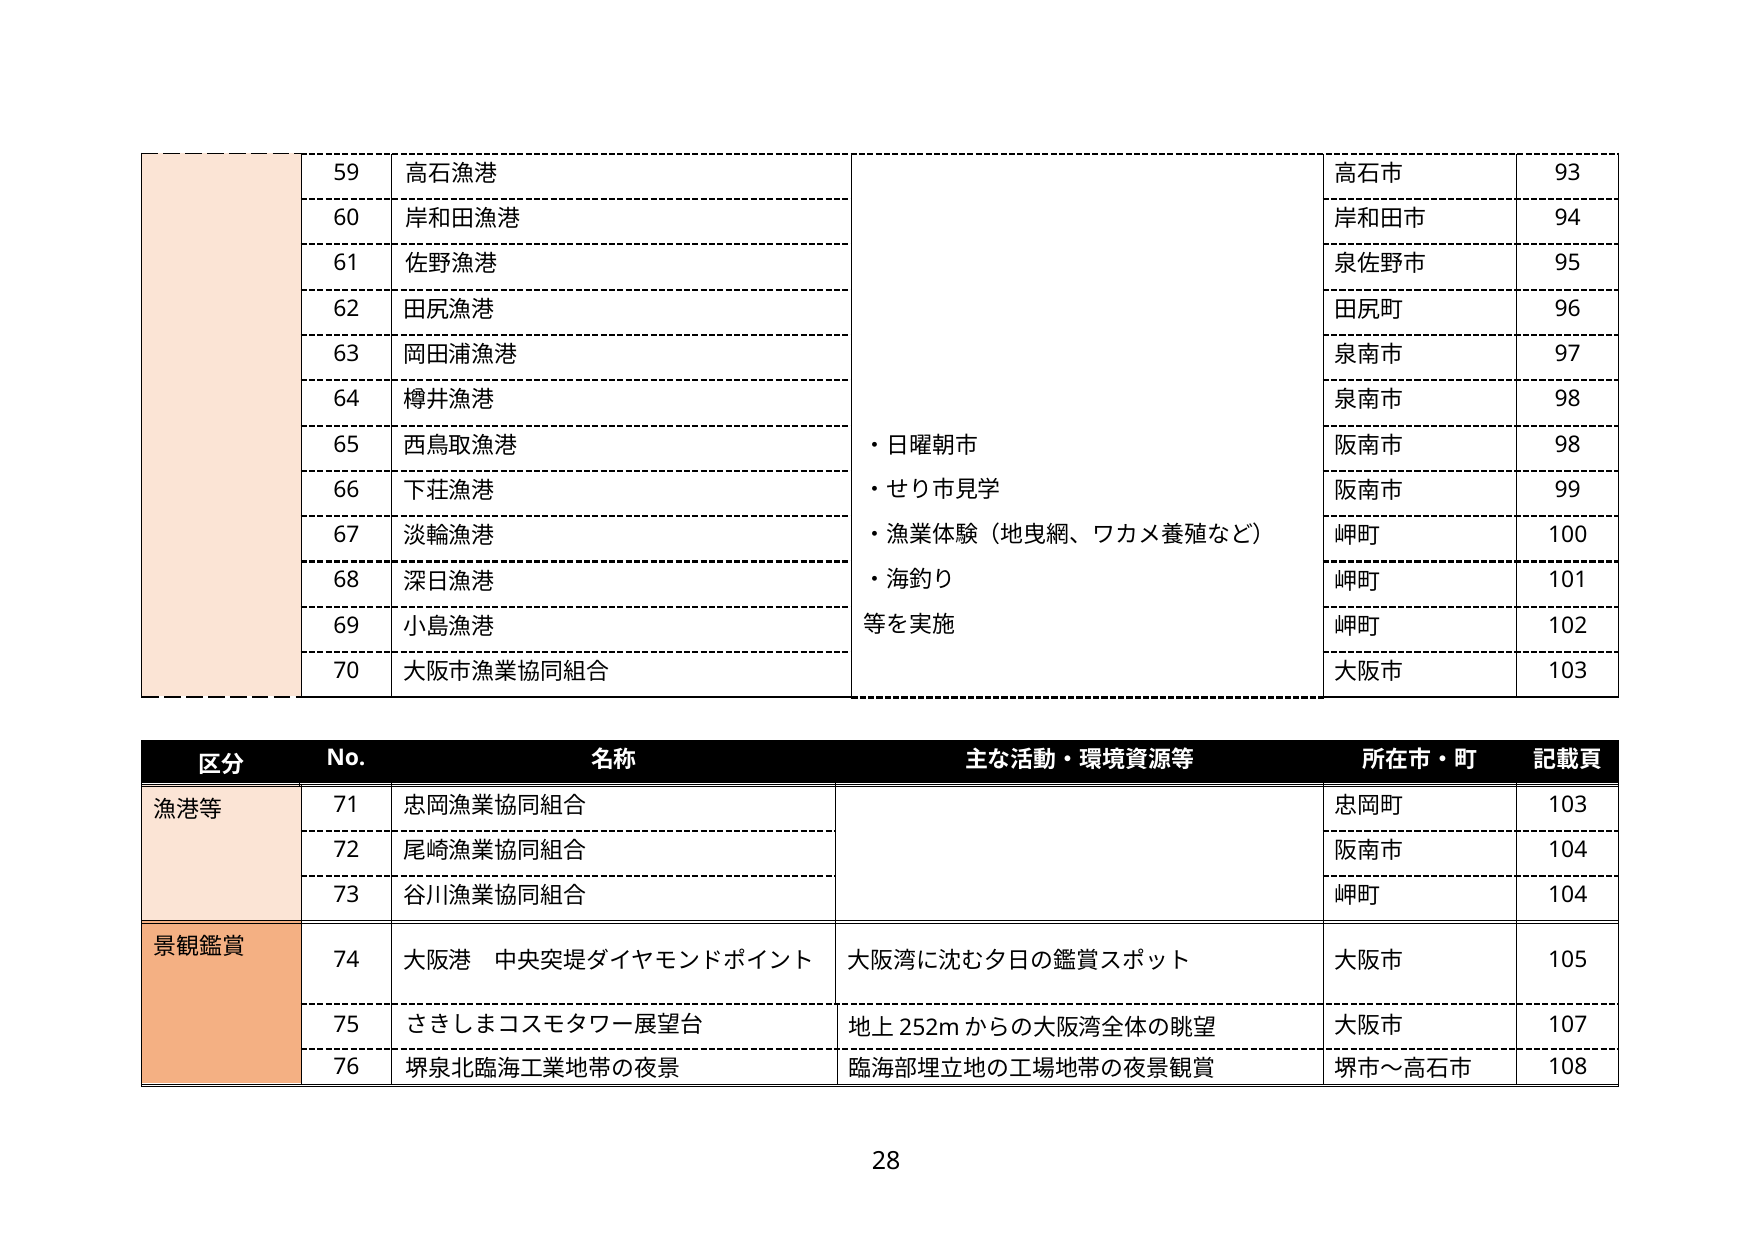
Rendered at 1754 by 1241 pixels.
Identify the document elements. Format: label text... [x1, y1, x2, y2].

table_cell 大阪港 中央突堤ダイヤモンドポイント [392, 924, 835, 1003]
table_cell 71 [302, 787, 391, 830]
table_cell 75 [302, 1003, 391, 1048]
table_cell 岬町 [1324, 560, 1516, 606]
table_cell 95 [1517, 243, 1618, 288]
table_cell 堺市～高石市 [1324, 1048, 1516, 1083]
table_cell 97 [1517, 334, 1618, 379]
table_cell 108 [1517, 1048, 1618, 1083]
table_cell 岬町 [1324, 515, 1516, 560]
table_cell 70 [302, 651, 391, 696]
table_cell [836, 787, 1323, 920]
table_cell 103 [1517, 651, 1618, 696]
table_cell 96 [1517, 289, 1618, 334]
table_cell 68 [302, 560, 391, 606]
table_cell 大阪市 [1324, 924, 1516, 1003]
table_cell 62 [302, 289, 391, 334]
table_cell 74 [302, 924, 391, 1003]
table_cell 60 [302, 198, 391, 243]
table_cell 泉南市 [1324, 379, 1516, 424]
table_cell 岸和田市 [1324, 198, 1516, 243]
table_cell 泉佐野市 [1324, 243, 1516, 288]
table_header 所在市・町 [1324, 741, 1516, 783]
table_cell 阪南市 [1324, 425, 1516, 470]
table_cell 大阪市漁業協同組合 [392, 651, 851, 696]
table_cell 忠岡町 [1324, 787, 1516, 830]
table_cell 104 [1517, 830, 1618, 875]
table_cell 100 [1517, 515, 1618, 560]
table_cell 高石市 [1324, 153, 1516, 198]
table_cell 72 [302, 830, 391, 875]
table_header No. [300, 741, 391, 783]
table_cell 大阪市 [1324, 1003, 1516, 1048]
table_cell 漁港等 [142, 787, 301, 920]
table_cell 94 [1517, 198, 1618, 243]
table_cell 泉南市 [1324, 334, 1516, 379]
table_cell 小島漁港 [392, 606, 851, 651]
table_cell 大阪湾に沈む夕日の鑑賞スポット [836, 924, 1323, 1003]
table_cell 阪南市 [1324, 830, 1516, 875]
table_cell 73 [302, 875, 391, 920]
table_cell 岬町 [1324, 606, 1516, 651]
table_cell 地上252mからの大阪湾全体の眺望 [838, 1003, 1323, 1048]
table_cell 59 [302, 153, 391, 198]
table_cell 堺泉北臨海工業地帯の夜景 [392, 1048, 837, 1083]
table_cell 67 [302, 515, 391, 560]
table_cell 田尻町 [1324, 289, 1516, 334]
table_cell 深日漁港 [392, 560, 851, 606]
table_cell 淡輪漁港 [392, 515, 851, 560]
table_header 主な活動・環境資源等 [836, 741, 1323, 783]
table_cell 阪南市 [1324, 470, 1516, 515]
table_cell さきしまコスモタワー展望台 [392, 1003, 837, 1048]
table_cell 76 [302, 1048, 391, 1083]
table_cell 101 [1517, 560, 1618, 606]
table_cell 佐野漁港 [392, 243, 851, 288]
table_cell 104 [1517, 875, 1618, 920]
table_cell 谷川漁業協同組合 [392, 875, 835, 920]
table_cell 99 [1517, 470, 1618, 515]
table_cell 大阪市 [1324, 651, 1516, 696]
table_cell 臨海部埋立地の工場地帯の夜景観賞 [838, 1048, 1323, 1083]
table_cell 忠岡漁業協同組合 [392, 787, 835, 830]
table_header 区分 [142, 741, 299, 783]
table_cell 65 [302, 425, 391, 470]
table_cell 西鳥取漁港 [392, 425, 851, 470]
table_cell 98 [1517, 379, 1618, 424]
table_header 記載頁 [1517, 741, 1618, 783]
table_cell 63 [302, 334, 391, 379]
table_cell 岸和田漁港 [392, 198, 851, 243]
table_cell 下荘漁港 [392, 470, 851, 515]
table_cell 岬町 [1324, 875, 1516, 920]
table_cell 61 [302, 243, 391, 288]
table_cell 105 [1517, 924, 1618, 1003]
table_cell 景観鑑賞 [142, 924, 301, 1083]
table_cell 64 [302, 379, 391, 424]
table_cell 93 [1517, 153, 1618, 198]
table_cell 69 [302, 606, 391, 651]
table_cell 103 [1517, 787, 1618, 830]
table_header 名称 [392, 741, 835, 783]
table_cell 66 [302, 470, 391, 515]
table_cell 田尻漁港 [392, 289, 851, 334]
table_cell 尾崎漁業協同組合 [392, 830, 835, 875]
table_cell 98 [1517, 425, 1618, 470]
table_cell 岡田浦漁港 [392, 334, 851, 379]
table_cell 樽井漁港 [392, 379, 851, 424]
table_cell 107 [1517, 1003, 1618, 1048]
table_cell 高石漁港 [392, 153, 851, 198]
table_cell 102 [1517, 606, 1618, 651]
